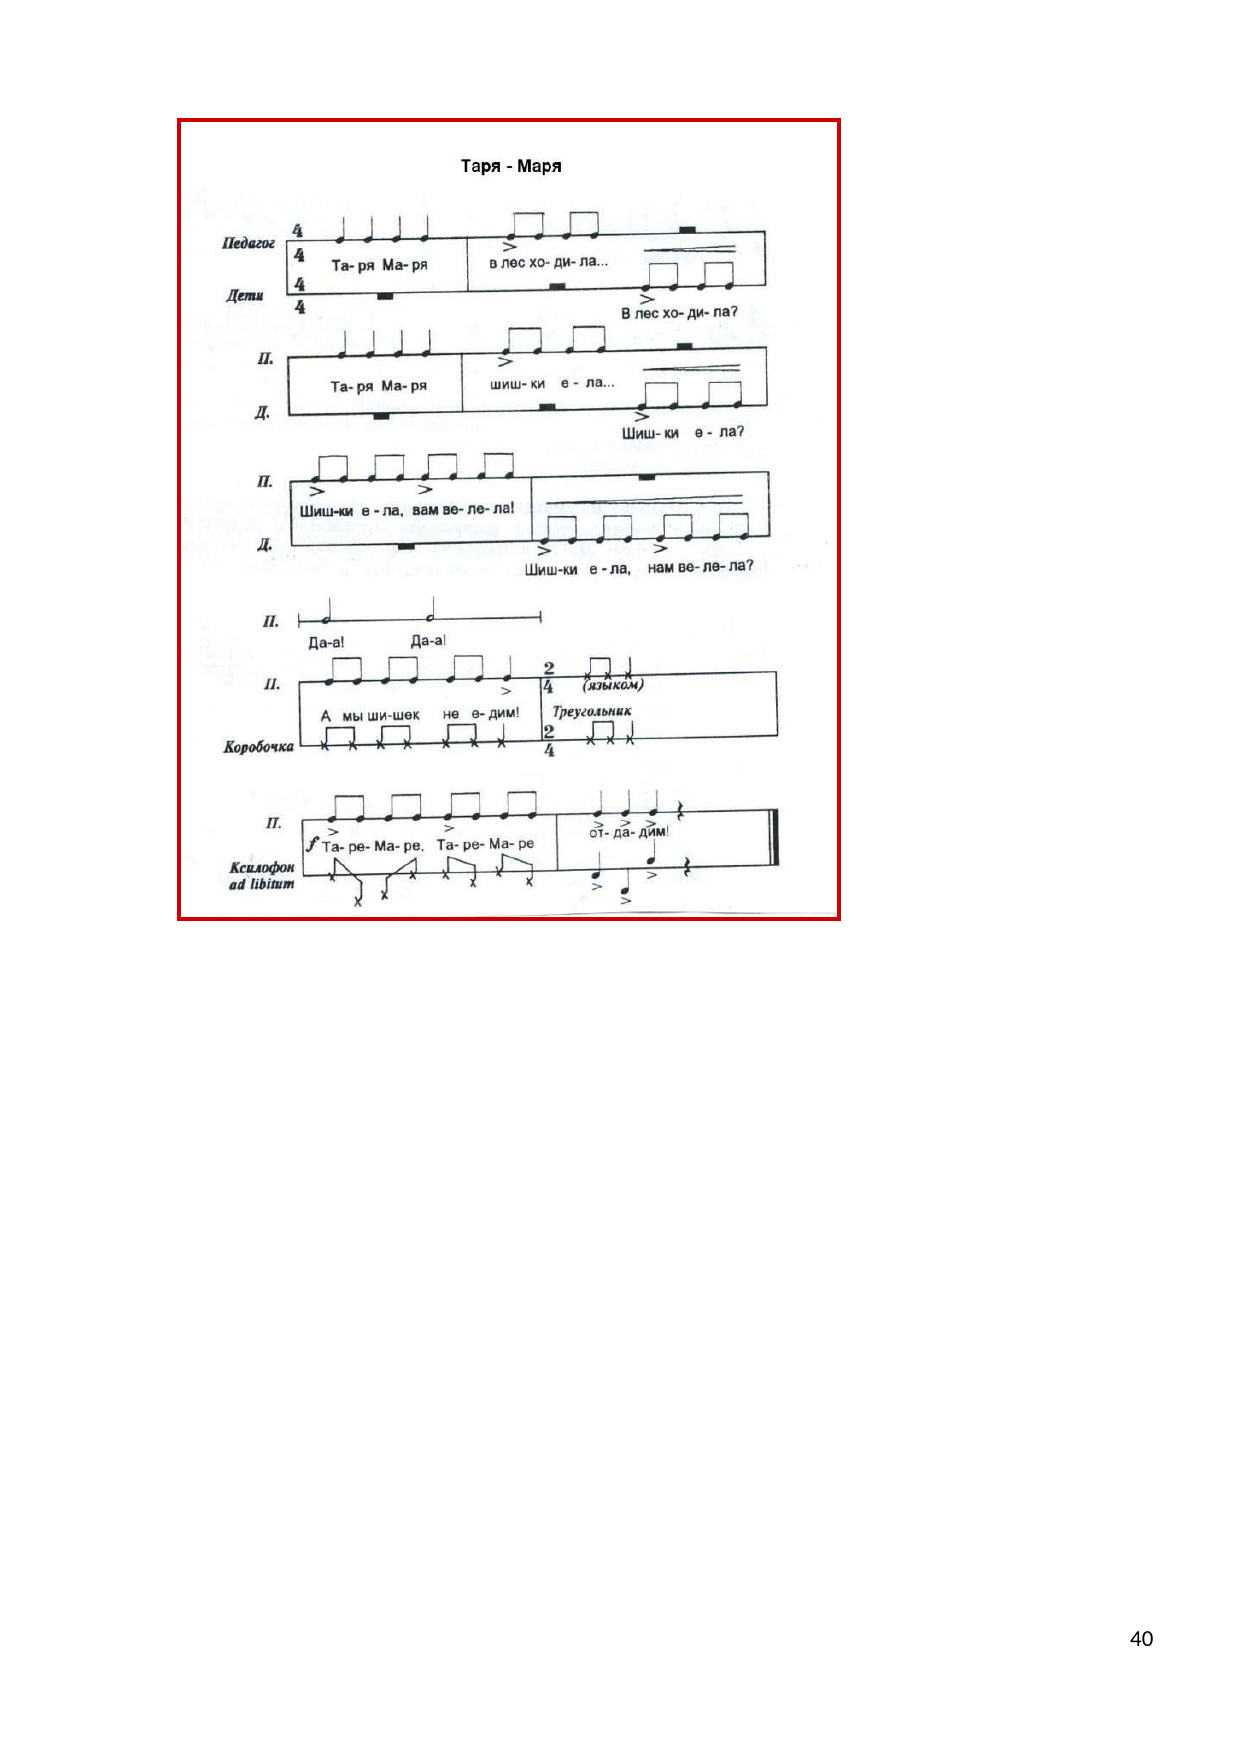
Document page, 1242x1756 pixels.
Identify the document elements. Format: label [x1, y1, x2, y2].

picture [181, 122, 837, 917]
